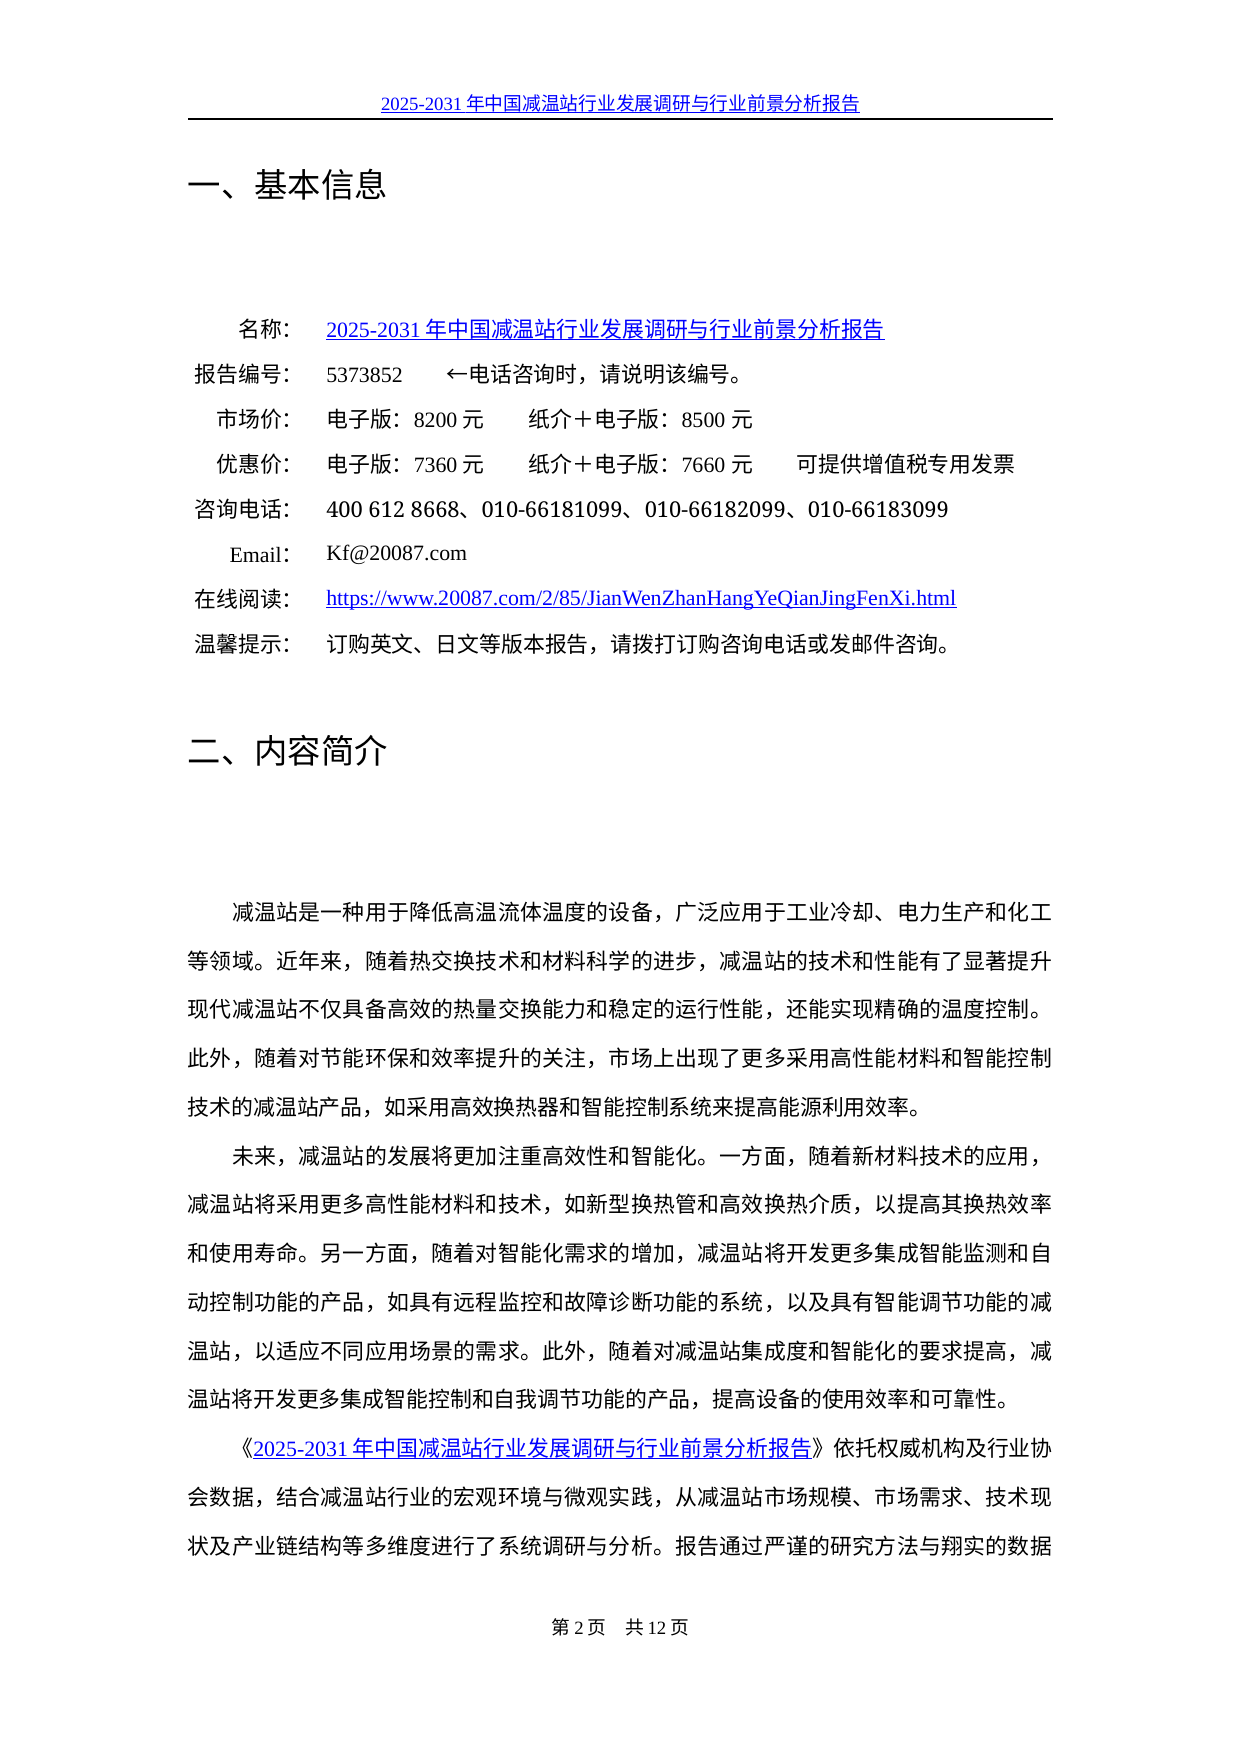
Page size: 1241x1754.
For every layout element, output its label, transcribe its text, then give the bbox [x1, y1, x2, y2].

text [187, 894, 1053, 1561]
table_cell 在线阅读： [167, 582, 315, 627]
table_cell 温馨提示： [167, 627, 315, 672]
table_cell 咨询电话： [167, 492, 315, 537]
table_cell 市场价： [167, 402, 315, 447]
table_cell 电子版：8200 元 纸介＋电子版：8500 元 [315, 402, 1073, 447]
table_header 名称： [167, 312, 315, 357]
table_cell 5373852 ←电话咨询时，请说明该编号。 [315, 357, 1073, 402]
table_header 2025-2031年中国减温站行业发展调研与行业前景分析报告 [315, 312, 1073, 357]
table_cell 订购英文、日文等版本报告，请拨打订购咨询电话或发邮件咨询。 [315, 627, 1073, 672]
table_cell [315, 582, 1073, 627]
title 一、基本信息 [187, 150, 1053, 215]
table_cell 报告编号： [167, 357, 315, 402]
title 二、内容简介 [187, 717, 1053, 782]
table_cell 400 612 8668、010-66181099、010-66182099、010-66183099 [315, 492, 1073, 537]
table_cell 电子版：7360 元 纸介＋电子版：7660 元 可提供增值税专用发票 [315, 447, 1073, 492]
table_cell 优惠价： [167, 447, 315, 492]
table_cell Kf@20087.com [315, 537, 1073, 582]
table_cell Email： [167, 537, 315, 582]
